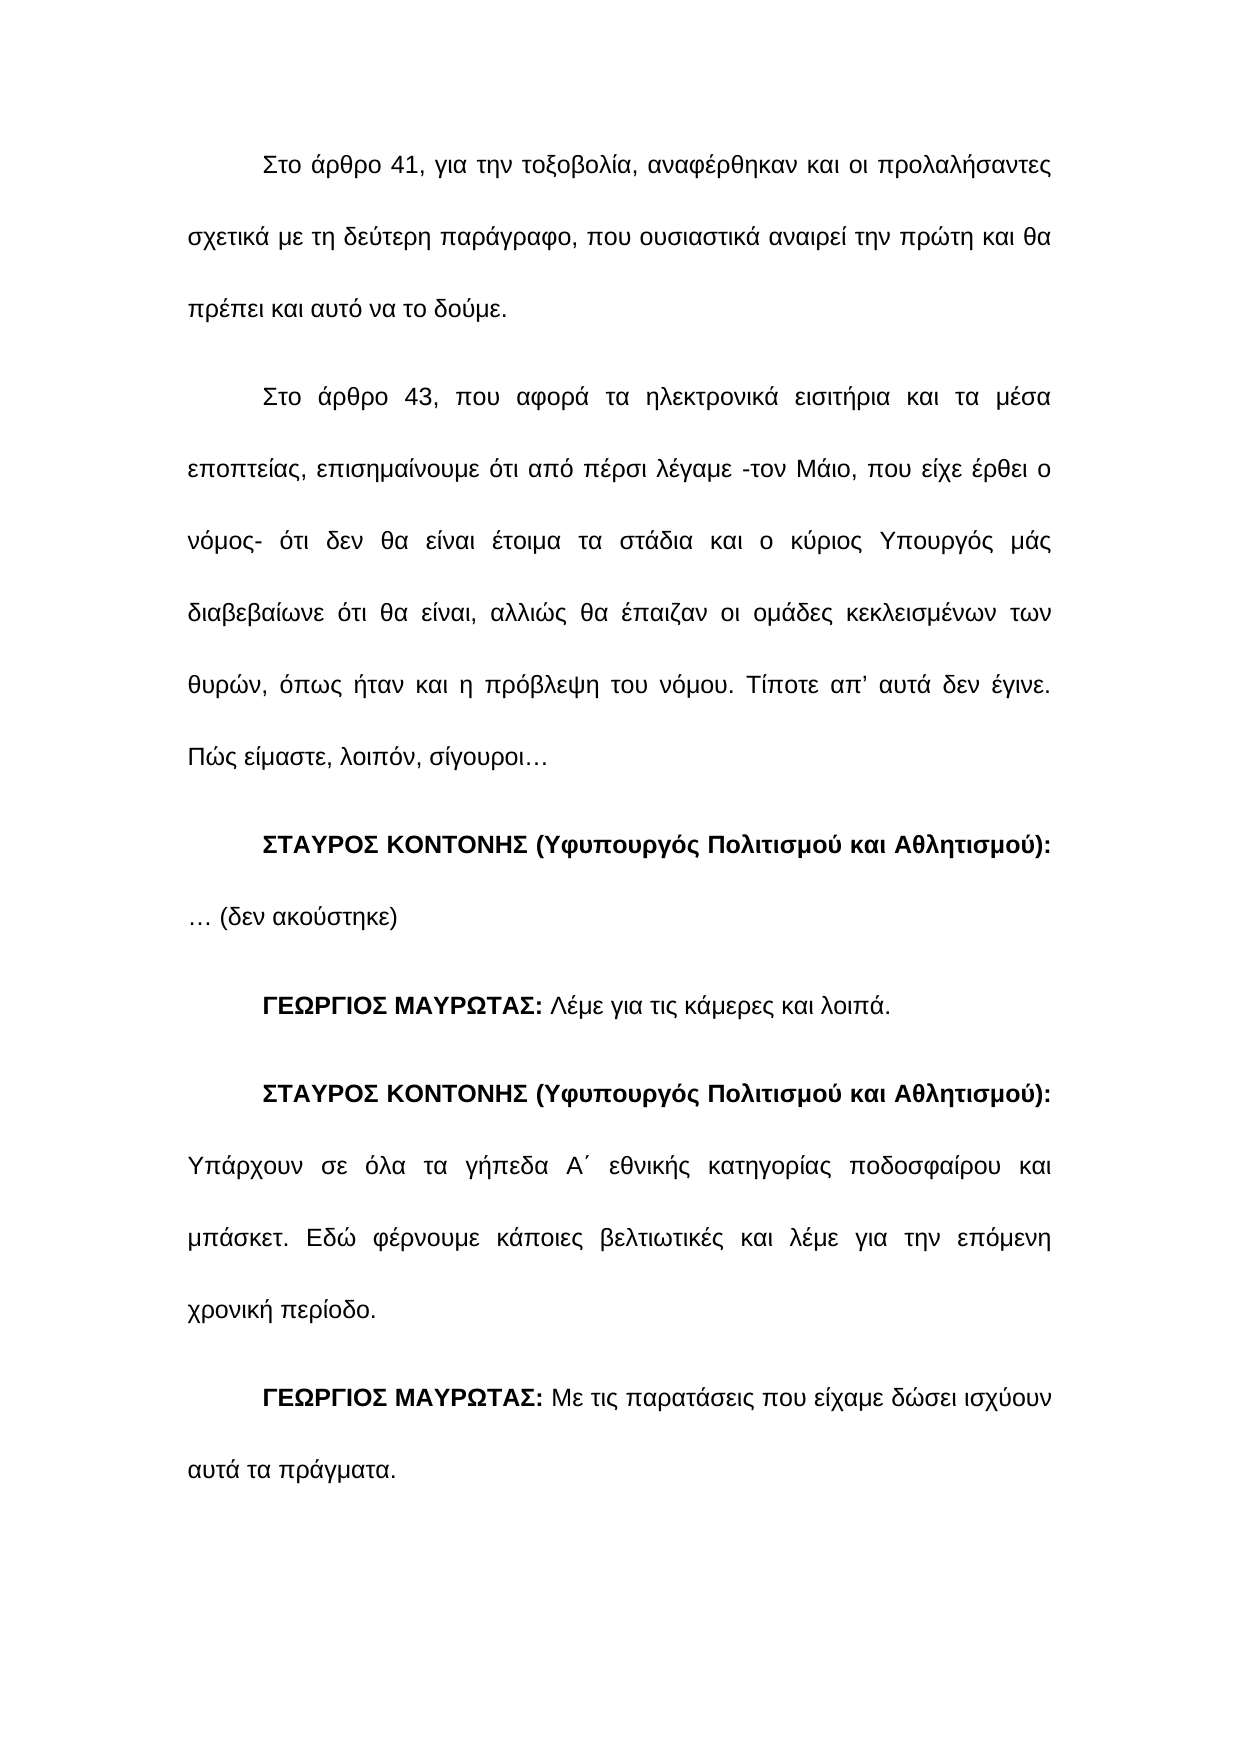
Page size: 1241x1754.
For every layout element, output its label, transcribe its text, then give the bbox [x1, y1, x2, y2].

text ΣΤΑΥΡΟΣ ΚΟΝΤΟΝΗΣ (Υφυπουργός Πολιτισμού και Αθλητισμού): … (δεν ακούστηκε) [187, 830, 1053, 931]
text Στο άρθρο 41, για την τοξοβολία, αναφέρθηκαν και οι προλαλήσαντες σχετικά με τη δεύτερη παράγραφο, που ουσιαστικά αναιρεί την πρώτη και θα πρέπει και αυτό να το δούμε. [187, 150, 1053, 322]
text ΓΕΩΡΓΙΟΣ ΜΑΥΡΩΤΑΣ: Λέμε για τις κάμερες και λοιπά. [187, 991, 1053, 1019]
text ΣΤΑΥΡΟΣ ΚΟΝΤΟΝΗΣ (Υφυπουργός Πολιτισμού και Αθλητισμού): Υπάρχουν σε όλα τα γήπεδα Α΄ εθνικής κατηγορίας ποδοσφαίρου και μπάσκετ. Εδώ φέρνουμε κάποιες βελτιωτικές και λέμε για την επόμενη χρονική περίοδο. [187, 1079, 1053, 1323]
text Στο άρθρο 43, που αφορά τα ηλεκτρονικά εισιτήρια και τα μέσα εποπτείας, επισημαίνουμε ότι από πέρσι λέγαμε -τον Μάιο, που είχε έρθει ο νόμος- ότι δεν θα είναι έτοιμα τα στάδια και ο κύριος Υπουργός μάς διαβεβαίωνε ότι θα είναι, αλλιώς θα έπαιζαν οι ομάδες κεκλεισμένων των θυρών, όπως ήταν και η πρόβλεψη του νόμου. Τίποτε απ’ αυτά δεν έγινε. Πώς είμαστε, λοιπόν, σίγουροι… [187, 382, 1053, 770]
text ΓΕΩΡΓΙΟΣ ΜΑΥΡΩΤΑΣ: Με τις παρατάσεις που είχαμε δώσει ισχύουν αυτά τα πράγματα. [187, 1383, 1053, 1484]
